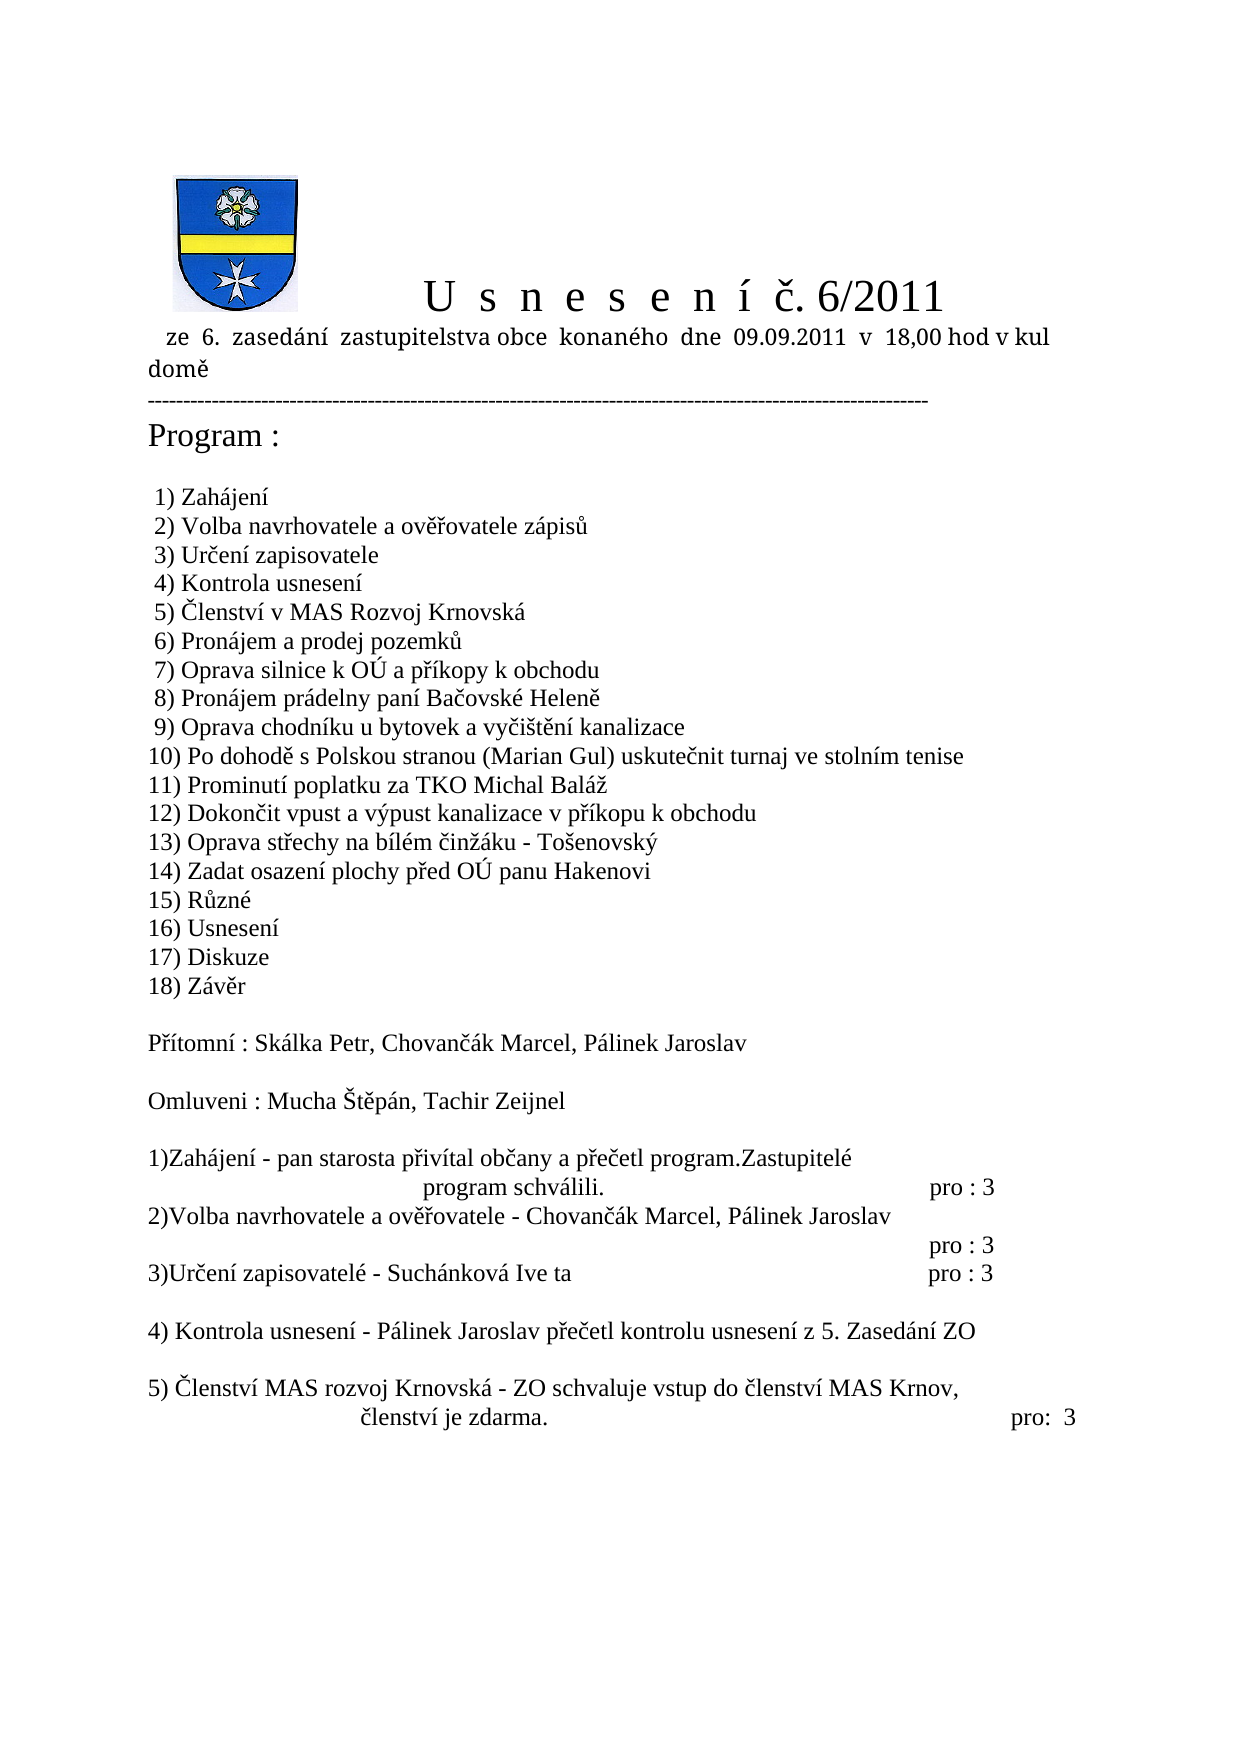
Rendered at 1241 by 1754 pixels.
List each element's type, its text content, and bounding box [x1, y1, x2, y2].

text 10) Po dohodě s Polskou stranou (Marian Gul) uskutečnit turnaj ve stolním tenise [148, 741, 1093, 770]
text 14) Zadat osazení plochy před OÚ panu Hakenovi [148, 856, 1093, 885]
text 8) Pronájem prádelny paní Bačovské Heleně [148, 683, 1093, 712]
text 5) Členství MAS rozvoj Krnovská - ZO schvaluje vstup do členství MAS Krnov, [148, 1373, 1093, 1402]
text 1) Zahájení [148, 482, 1093, 511]
text 3) Určení zapisovatele [148, 540, 1093, 568]
text Program : [148, 415, 1093, 453]
text Omluveni : Mucha Štěpán, Tachir Zeijnel [148, 1086, 1093, 1115]
text 4) Kontrola usnesení - Pálinek Jaroslav přečetl kontrolu usnesení z 5. Zasedání ZO [148, 1316, 1093, 1345]
text ze 6. zasedání zastupitelstva obce konaného dne 09.09.2011 v 18,00 hod v kul domě [148, 321, 1093, 384]
text 12) Dokončit vpust a výpust kanalizace v příkopu k obchodu [148, 798, 1093, 827]
text 11) Prominutí poplatku za TKO Michal Baláž [148, 770, 1093, 798]
text Přítomní : Skálka Petr, Chovančák Marcel, Pálinek Jaroslav [148, 1028, 1093, 1057]
text pro : 3 [148, 1230, 1093, 1258]
text -------------------------------------------------------------------------------------------------------------- [148, 384, 1093, 415]
text 17) Diskuze [148, 942, 1093, 971]
text 15) Různé [148, 885, 1093, 913]
text 3)Určení zapisovatelé - Suchánková Ive ta pro : 3 [148, 1258, 1093, 1287]
text 13) Oprava střechy na bílém činžáku - Tošenovský [148, 827, 1093, 856]
text program schválili. pro : 3 [148, 1172, 1093, 1201]
text 4) Kontrola usnesení [148, 568, 1093, 597]
picture [172, 175, 298, 312]
text 16) Usnesení [148, 913, 1093, 942]
text 2)Volba navrhovatele a ověřovatele - Chovančák Marcel, Pálinek Jaroslav [148, 1201, 1093, 1230]
text členství je zdarma. pro: 3 [148, 1402, 1093, 1431]
text 5) Členství v MAS Rozvoj Krnovská [148, 597, 1093, 626]
text 1)Zahájení - pan starosta přivítal občany a přečetl program.Zastupitelé [148, 1143, 1093, 1172]
text 2) Volba navrhovatele a ověřovatele zápisů [148, 511, 1093, 540]
text 6) Pronájem a prodej pozemků [148, 626, 1093, 655]
text U s n e s e n í č. 6/2011 [148, 176, 1093, 321]
text 9) Oprava chodníku u bytovek a vyčištění kanalizace [148, 712, 1093, 741]
text 18) Závěr [148, 971, 1093, 1000]
text 7) Oprava silnice k OÚ a příkopy k obchodu [148, 655, 1093, 683]
